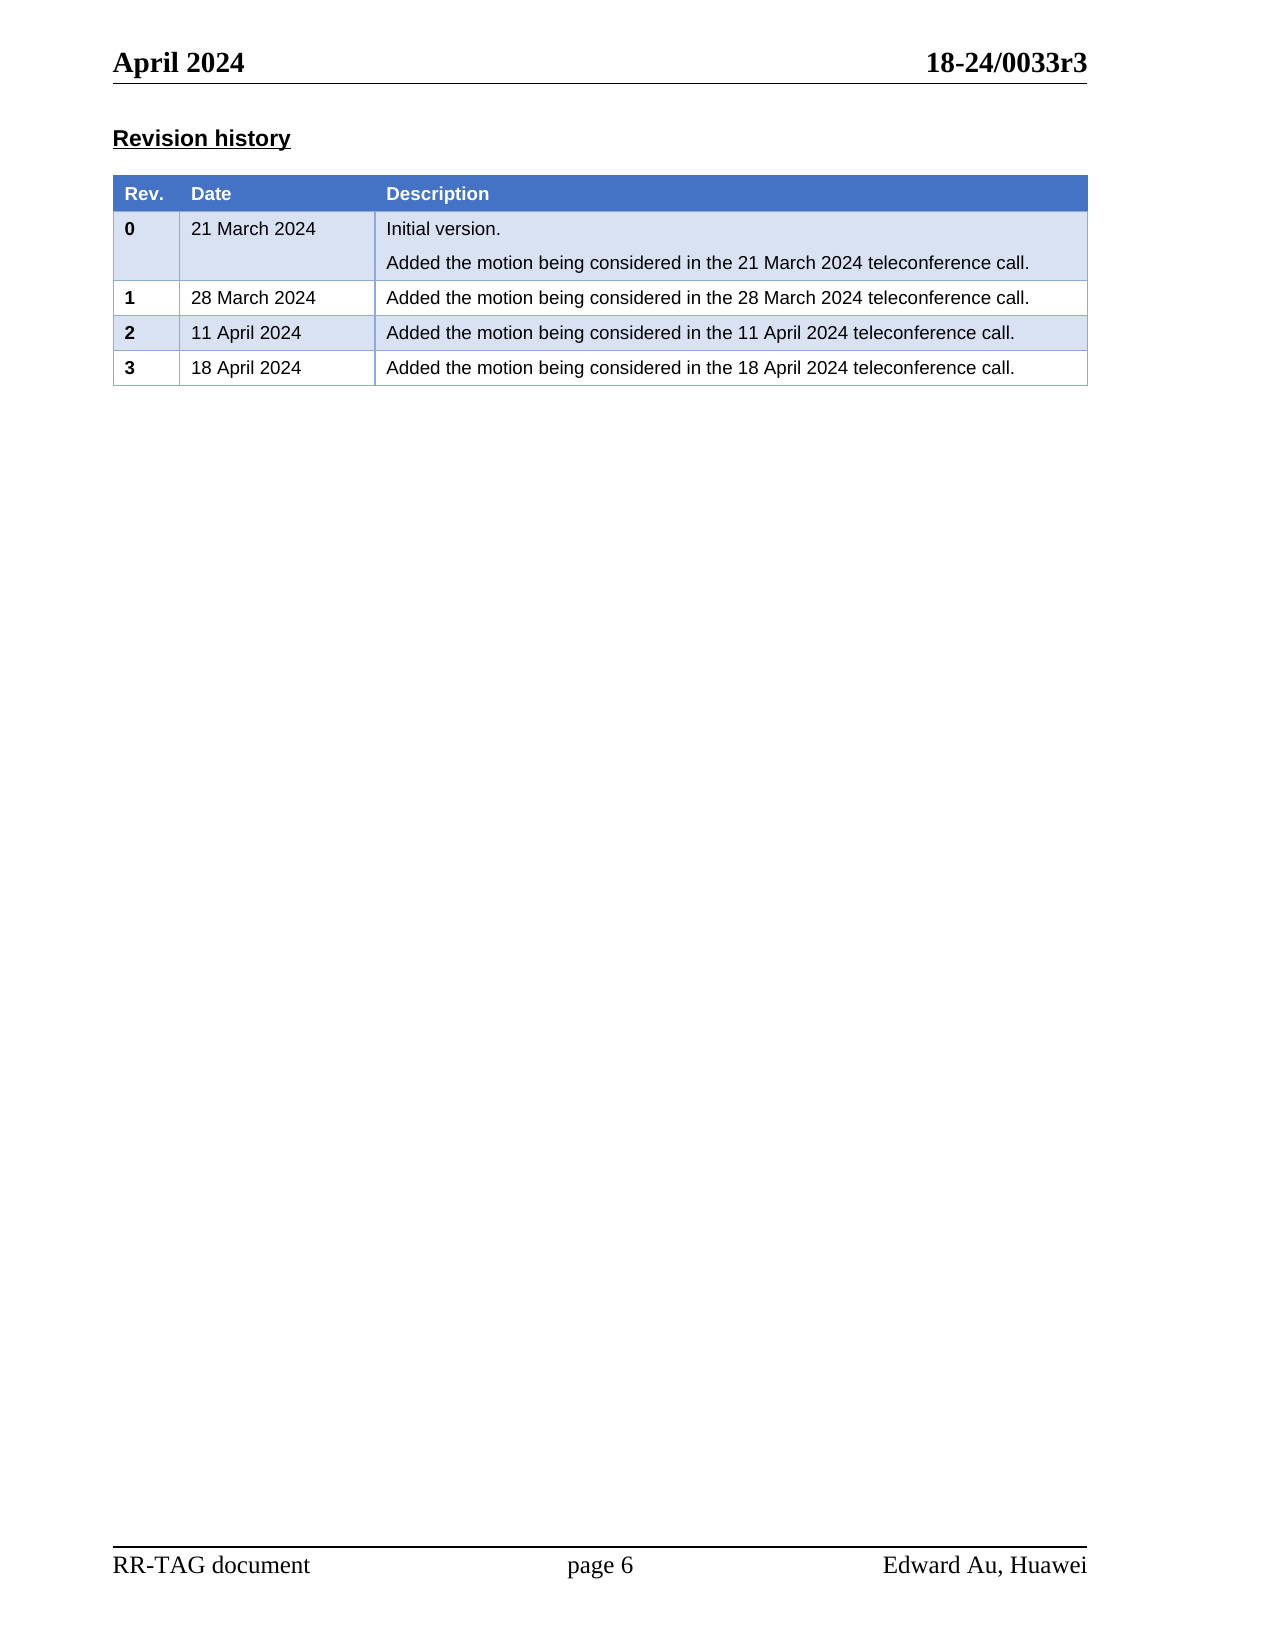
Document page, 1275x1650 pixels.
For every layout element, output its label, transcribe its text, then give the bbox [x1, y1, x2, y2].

table_header Date [180, 176, 374, 211]
table_cell Added the motion being considered in the 18 April 2024 teleconference call. [376, 351, 1087, 385]
table_cell 18 April 2024 [180, 351, 374, 385]
table_cell 11 April 2024 [180, 316, 374, 350]
table_cell 0 [114, 212, 179, 280]
table_cell Added the motion being considered in the 11 April 2024 teleconference call. [376, 316, 1087, 350]
table_cell 3 [114, 351, 179, 385]
table_cell 28 March 2024 [180, 281, 374, 315]
table_cell 21 March 2024 [180, 212, 374, 280]
table_header Rev. [114, 176, 179, 211]
text Revision history [112, 125, 1087, 151]
table_header Description [376, 176, 1087, 211]
table_cell 2 [114, 316, 179, 350]
table_cell 1 [114, 281, 179, 315]
table_cell Added the motion being considered in the 28 March 2024 teleconference call. [376, 281, 1087, 315]
table_cell Initial version. Added the motion being considered in the 21 March 2024 teleconference call. [376, 212, 1087, 280]
